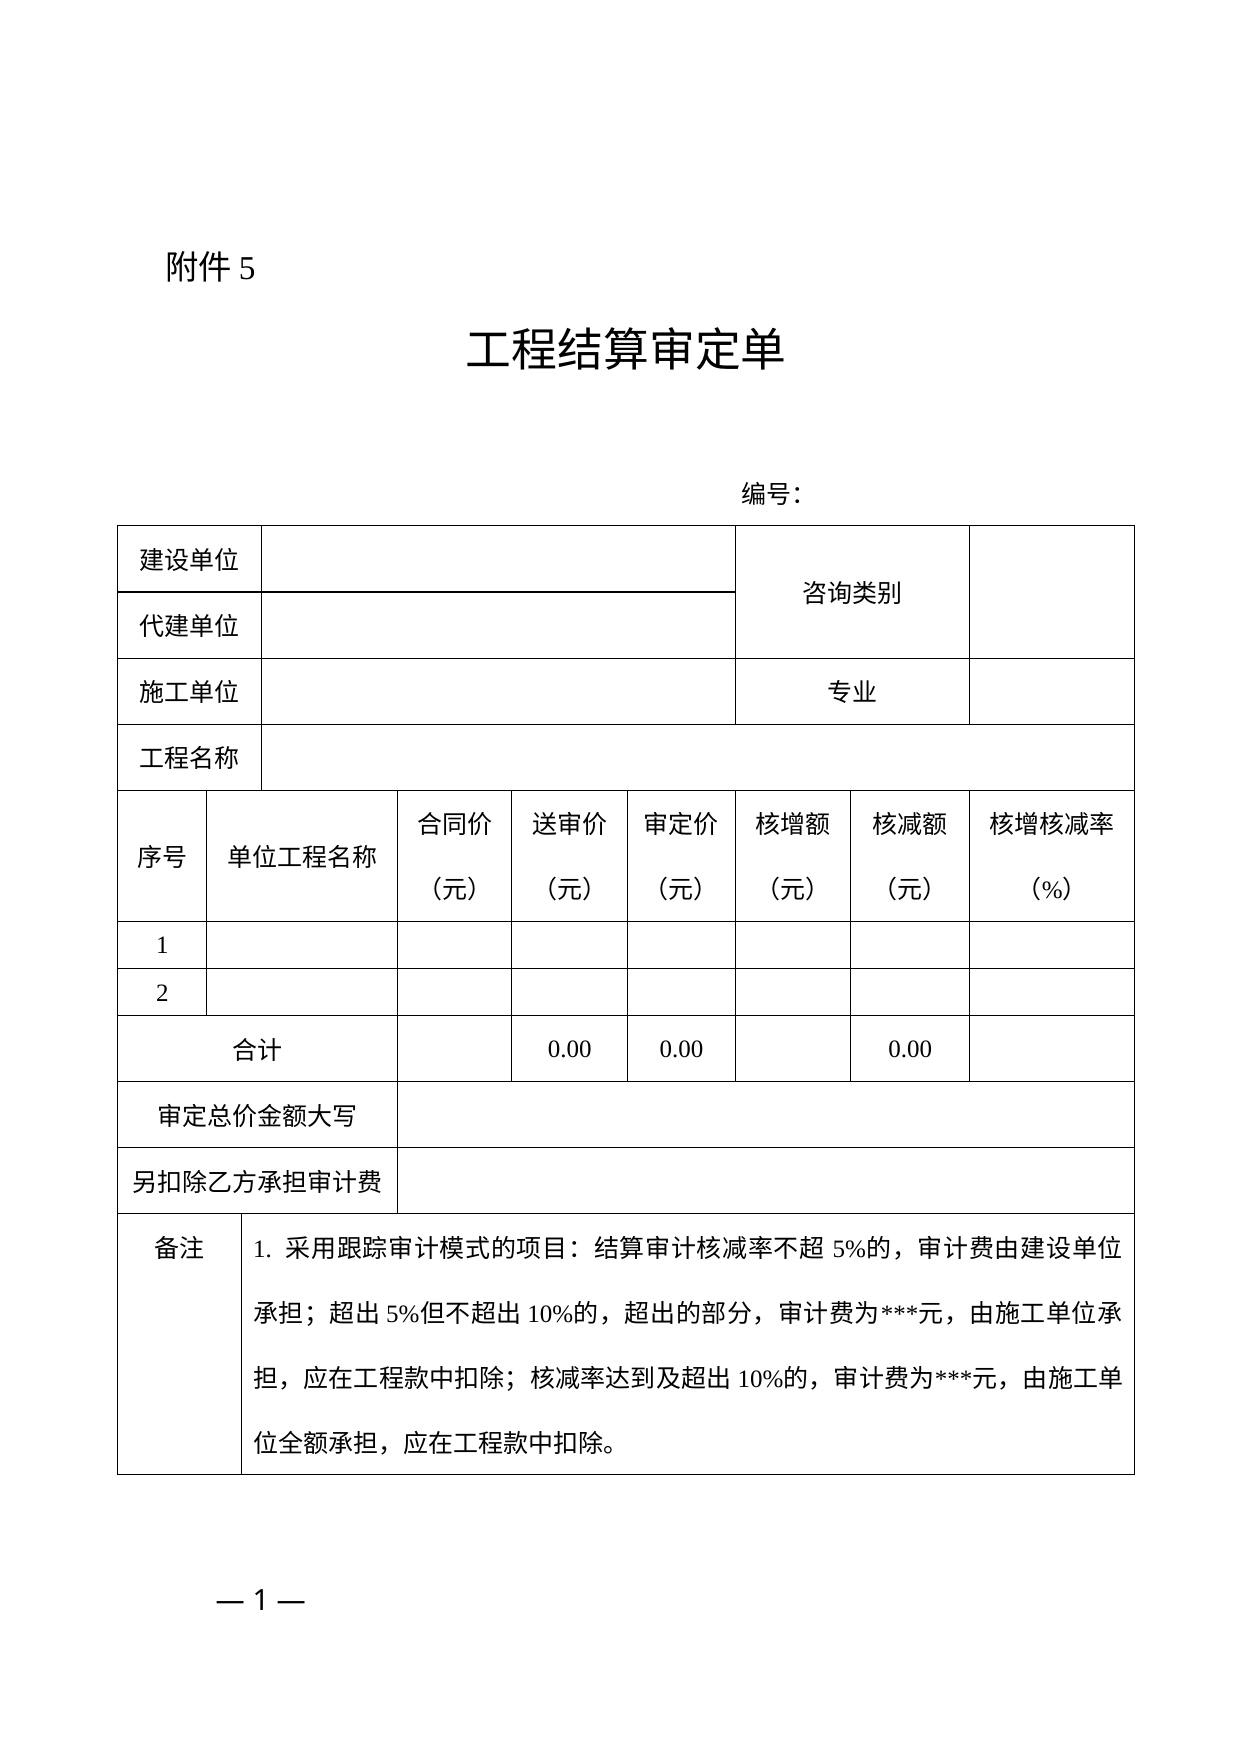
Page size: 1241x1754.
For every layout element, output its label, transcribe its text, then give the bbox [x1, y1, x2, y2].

table_cell 合同价 （元） [398, 791, 511, 921]
table_cell [628, 969, 735, 1015]
table_cell 专业 [736, 659, 969, 723]
table_cell 2 [118, 969, 206, 1015]
table_cell 核增核减率 （%） [970, 791, 1134, 921]
table_cell 审定总价金额大写 [118, 1082, 397, 1147]
table_cell [398, 969, 511, 1015]
table_cell [398, 1082, 1134, 1147]
table_cell 备注 [118, 1214, 241, 1474]
table_cell 施工单位 [118, 659, 261, 723]
table_cell 另扣除乙方承担审计费 [118, 1148, 397, 1213]
table_cell [736, 969, 850, 1015]
table_header [262, 526, 735, 591]
table_header [970, 526, 1134, 657]
table_cell [262, 659, 735, 723]
table_cell [628, 922, 735, 968]
text 附件5 [165, 233, 1087, 298]
table_cell [970, 969, 1134, 1015]
table_cell [970, 1016, 1134, 1081]
table_cell [736, 1016, 850, 1081]
table_cell 0.00 [628, 1016, 735, 1081]
table_cell [851, 969, 969, 1015]
table_cell 单位工程名称 [207, 791, 397, 921]
table_cell 合计 [118, 1016, 397, 1081]
table_cell [262, 725, 1134, 789]
table_cell 1 [118, 922, 206, 968]
table_cell 代建单位 [118, 593, 261, 657]
table_cell 审定价 （元） [628, 791, 735, 921]
table_cell 核增额 （元） [736, 791, 850, 921]
text 工程结算审定单 [165, 298, 1087, 395]
table_cell [970, 922, 1134, 968]
table_cell [512, 969, 627, 1015]
table_header 建设单位 [118, 526, 261, 591]
table_cell 送审价 （元） [512, 791, 627, 921]
table_cell [736, 922, 850, 968]
table_cell 0.00 [851, 1016, 969, 1081]
table_header 咨询类别 [736, 526, 969, 657]
table_cell [207, 969, 397, 1015]
table_cell 工程名称 [118, 725, 261, 789]
table_cell 核减额 （元） [851, 791, 969, 921]
table_cell [970, 659, 1134, 723]
table_cell 序号 [118, 791, 206, 921]
text 编号： [165, 460, 1087, 525]
table_cell [207, 922, 397, 968]
table_cell 0.00 [512, 1016, 627, 1081]
table_cell [398, 922, 511, 968]
table_cell [398, 1016, 511, 1081]
table_cell [262, 593, 735, 657]
table_cell [851, 922, 969, 968]
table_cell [242, 1214, 1134, 1474]
table_cell [398, 1148, 1134, 1213]
table_cell [512, 922, 627, 968]
